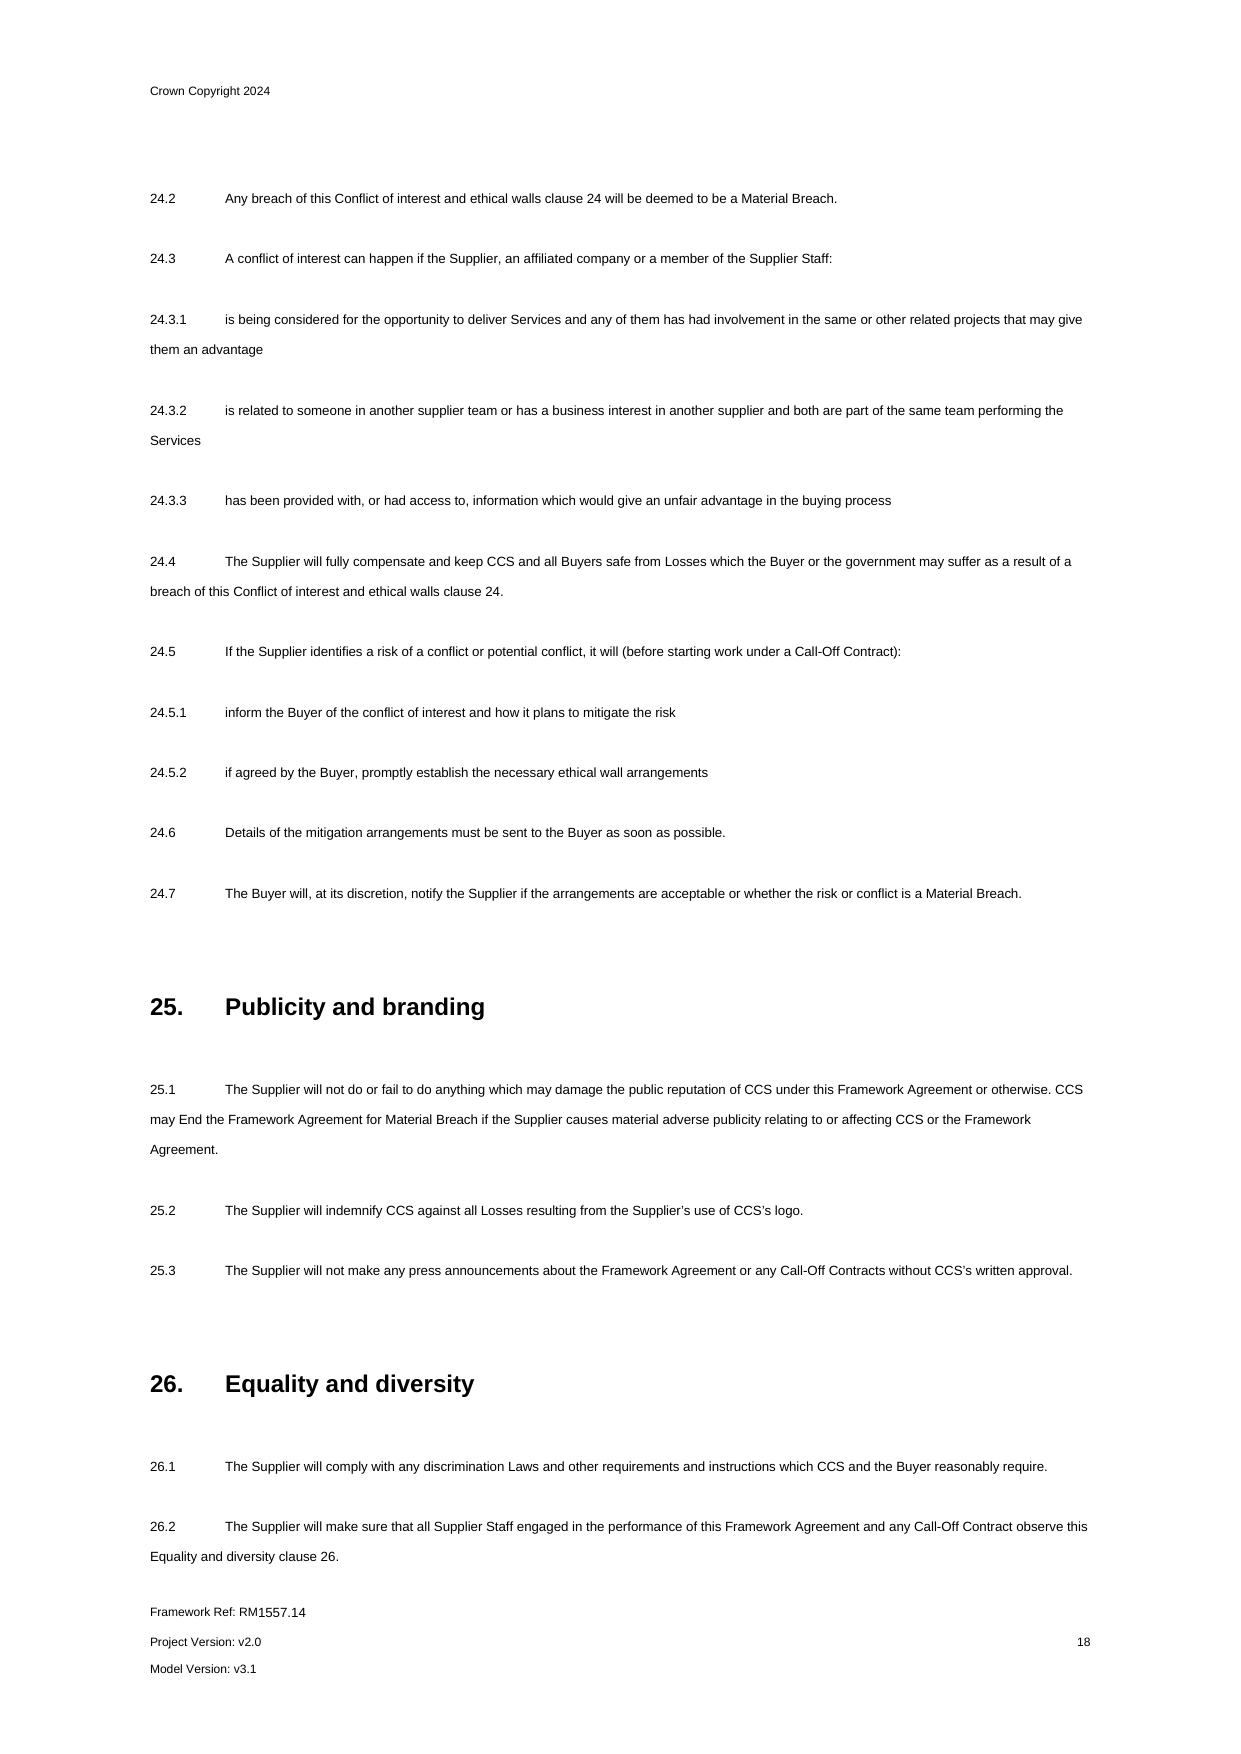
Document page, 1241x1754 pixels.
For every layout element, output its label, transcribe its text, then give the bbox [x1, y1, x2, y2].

text 24.3.2 is related to someone in another supplier team or has a business interest in another supplier and both are part of the same team performing the Services [150, 392, 1090, 448]
text 24.4 The Supplier will fully compensate and keep CCS and all Buyers safe from Losses which the Buyer or the government may suffer as a result of a breach of this Conflict of interest and ethical walls clause 24. [150, 543, 1090, 599]
text 24.5 If the Supplier identifies a risk of a conflict or potential conflict, it will (before starting work under a Call-Off Contract): [150, 633, 1090, 660]
text 24.3.1 is being considered for the opportunity to deliver Services and any of them has had involvement in the same or other related projects that may give them an advantage [150, 301, 1090, 358]
text 25.1 The Supplier will not do or fail to do anything which may damage the public reputation of CCS under this Framework Agreement or otherwise. CCS may End the Framework Agreement for Material Breach if the Supplier causes material adverse publicity relating to or affecting CCS or the Framework Agreement. [150, 1071, 1090, 1157]
text 25.2 The Supplier will indemnify CCS against all Losses resulting from the Supplier’s use of CCS’s logo. [150, 1192, 1090, 1218]
text 24.5.1 inform the Buyer of the conflict of interest and how it plans to mitigate the risk [150, 694, 1090, 720]
text 24.5.2 if agreed by the Buyer, promptly establish the necessary ethical wall arrangements [150, 754, 1090, 781]
text 24.2 Any breach of this Conflict of interest and ethical walls clause 24 will be deemed to be a Material Breach. [150, 180, 1090, 207]
text 26.2 The Supplier will make sure that all Supplier Staff engaged in the performance of this Framework Agreement and any Call-Off Contract observe this Equality and diversity clause 26. [150, 1508, 1090, 1565]
text 26.1 The Supplier will comply with any discrimination Laws and other requirements and instructions which CCS and the Buyer reasonably require. [150, 1448, 1090, 1474]
text 24.7 The Buyer will, at its discretion, notify the Supplier if the arrangements are acceptable or whether the risk or conflict is a Material Breach. [150, 875, 1090, 901]
text 26. Equality and diversity [150, 1350, 1090, 1398]
text 25.3 The Supplier will not make any press announcements about the Framework Agreement or any Call-Off Contracts without CCS’s written approval. [150, 1252, 1090, 1278]
text 24.3.3 has been provided with, or had access to, information which would give an unfair advantage in the buying process [150, 482, 1090, 509]
text 24.6 Details of the mitigation arrangements must be sent to the Buyer as soon as possible. [150, 814, 1090, 841]
text 24.3 A conflict of interest can happen if the Supplier, an affiliated company or a member of the Supplier Staff: [150, 241, 1090, 267]
text 25. Publicity and branding [150, 973, 1090, 1021]
